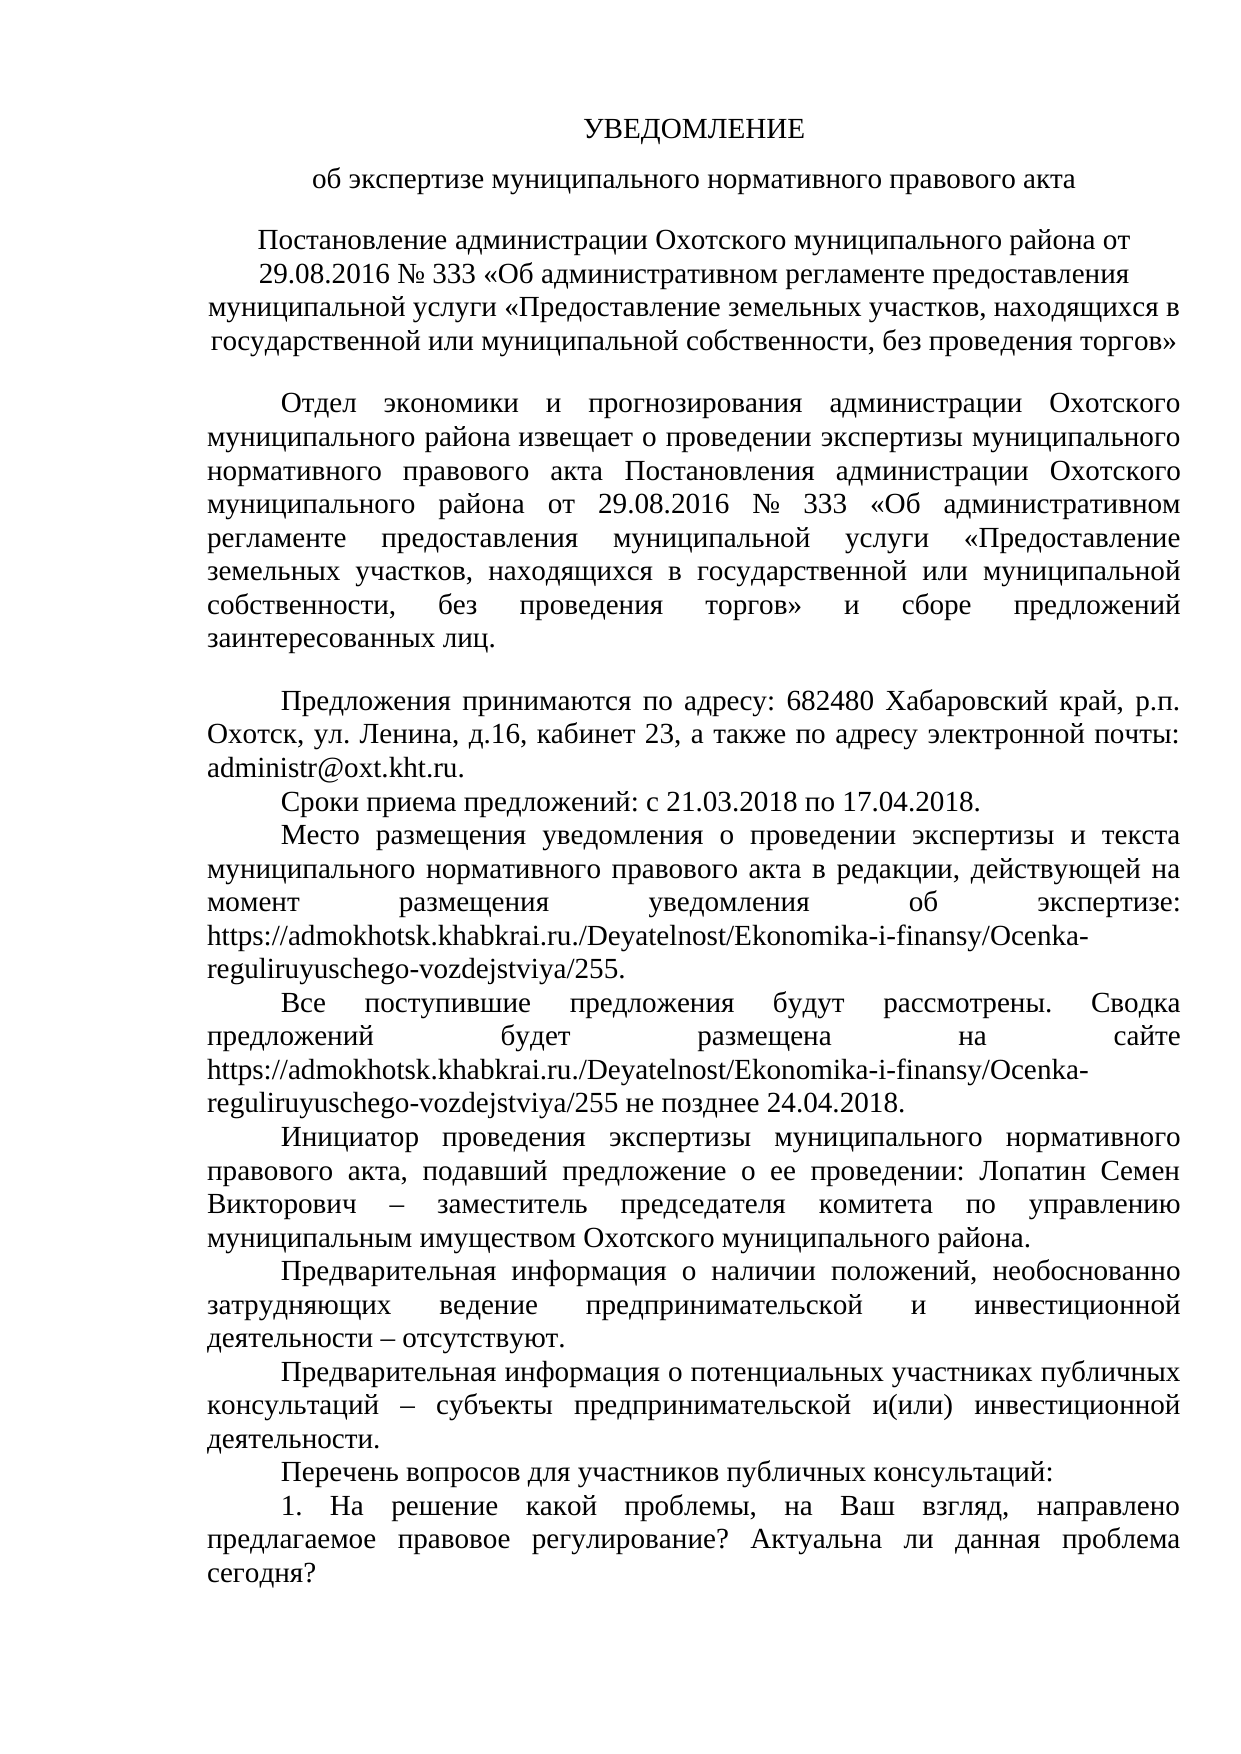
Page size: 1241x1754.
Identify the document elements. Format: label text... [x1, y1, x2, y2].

text об экспертизе муниципального нормативного правового акта [207, 168, 1181, 193]
text Инициатор проведения экспертизы муниципального нормативного правового акта, подавший предложение о ее проведении: Лопатин Семен Викторович – заместитель председателя комитета по управлению муниципальным имуществом Охотского муниципального района. [207, 1119, 1181, 1253]
text Место размещения уведомления о проведении экспертизы и текста муниципального нормативного правового акта в редакции, действующей на момент размещения уведомления об экспертизе: https://admokhotsk.khabkrai.ru./Deyatelnost/Ekonomika-i-finansy/Ocenka-reguliruyuschego-vozdejstviya/255. [207, 817, 1181, 985]
text Постановление администрации Охотского муниципального района от 29.08.2016 № 333 «Об административном регламенте предоставления муниципальной услуги «Предоставление земельных участков, находящихся в государственной или муниципальной собственности, без проведения торгов» [207, 222, 1181, 356]
text Предложения принимаются по адресу: 682480 Хабаровский край, р.п. Охотск, ул. Ленина, д.16, кабинет 23, а также по адресу электронной почты: administr@oxt.kht.ru. [207, 683, 1181, 784]
text УВЕДОМЛЕНИЕ [207, 118, 1181, 143]
text Предварительная информация о наличии положений, необоснованно затрудняющих ведение предпринимательской и инвестиционной деятельности – отсутствуют. [207, 1253, 1181, 1354]
text Сроки приема предложений: с 21.03.2018 по 17.04.2018. [207, 784, 1181, 817]
text Предварительная информация о потенциальных участниках публичных консультаций – субъекты предпринимательской и(или) инвестиционной деятельности. [207, 1354, 1181, 1454]
text Перечень вопросов для участников публичных консультаций: [207, 1454, 1181, 1488]
text Отдел экономики и прогнозирования администрации Охотского муниципального района извещает о проведении экспертизы муниципального нормативного правового акта Постановления администрации Охотского муниципального района от 29.08.2016 № 333 «Об административном регламенте предоставления муниципальной услуги «Предоставление земельных участков, находящихся в государственной или муниципальной собственности, без проведения торгов» и сборе предложений заинтересованных лиц. [207, 386, 1181, 654]
text Все поступившие предложения будут рассмотрены. Сводка предложений будет размещена на сайте https://admokhotsk.khabkrai.ru./Deyatelnost/Ekonomika-i-finansy/Ocenka-reguliruyuschego-vozdejstviya/255 не позднее 24.04.2018. [207, 985, 1181, 1119]
text 1. На решение какой проблемы, на Ваш взгляд, направлено предлагаемое правовое регулирование? Актуальна ли данная проблема сегодня? [207, 1488, 1181, 1589]
